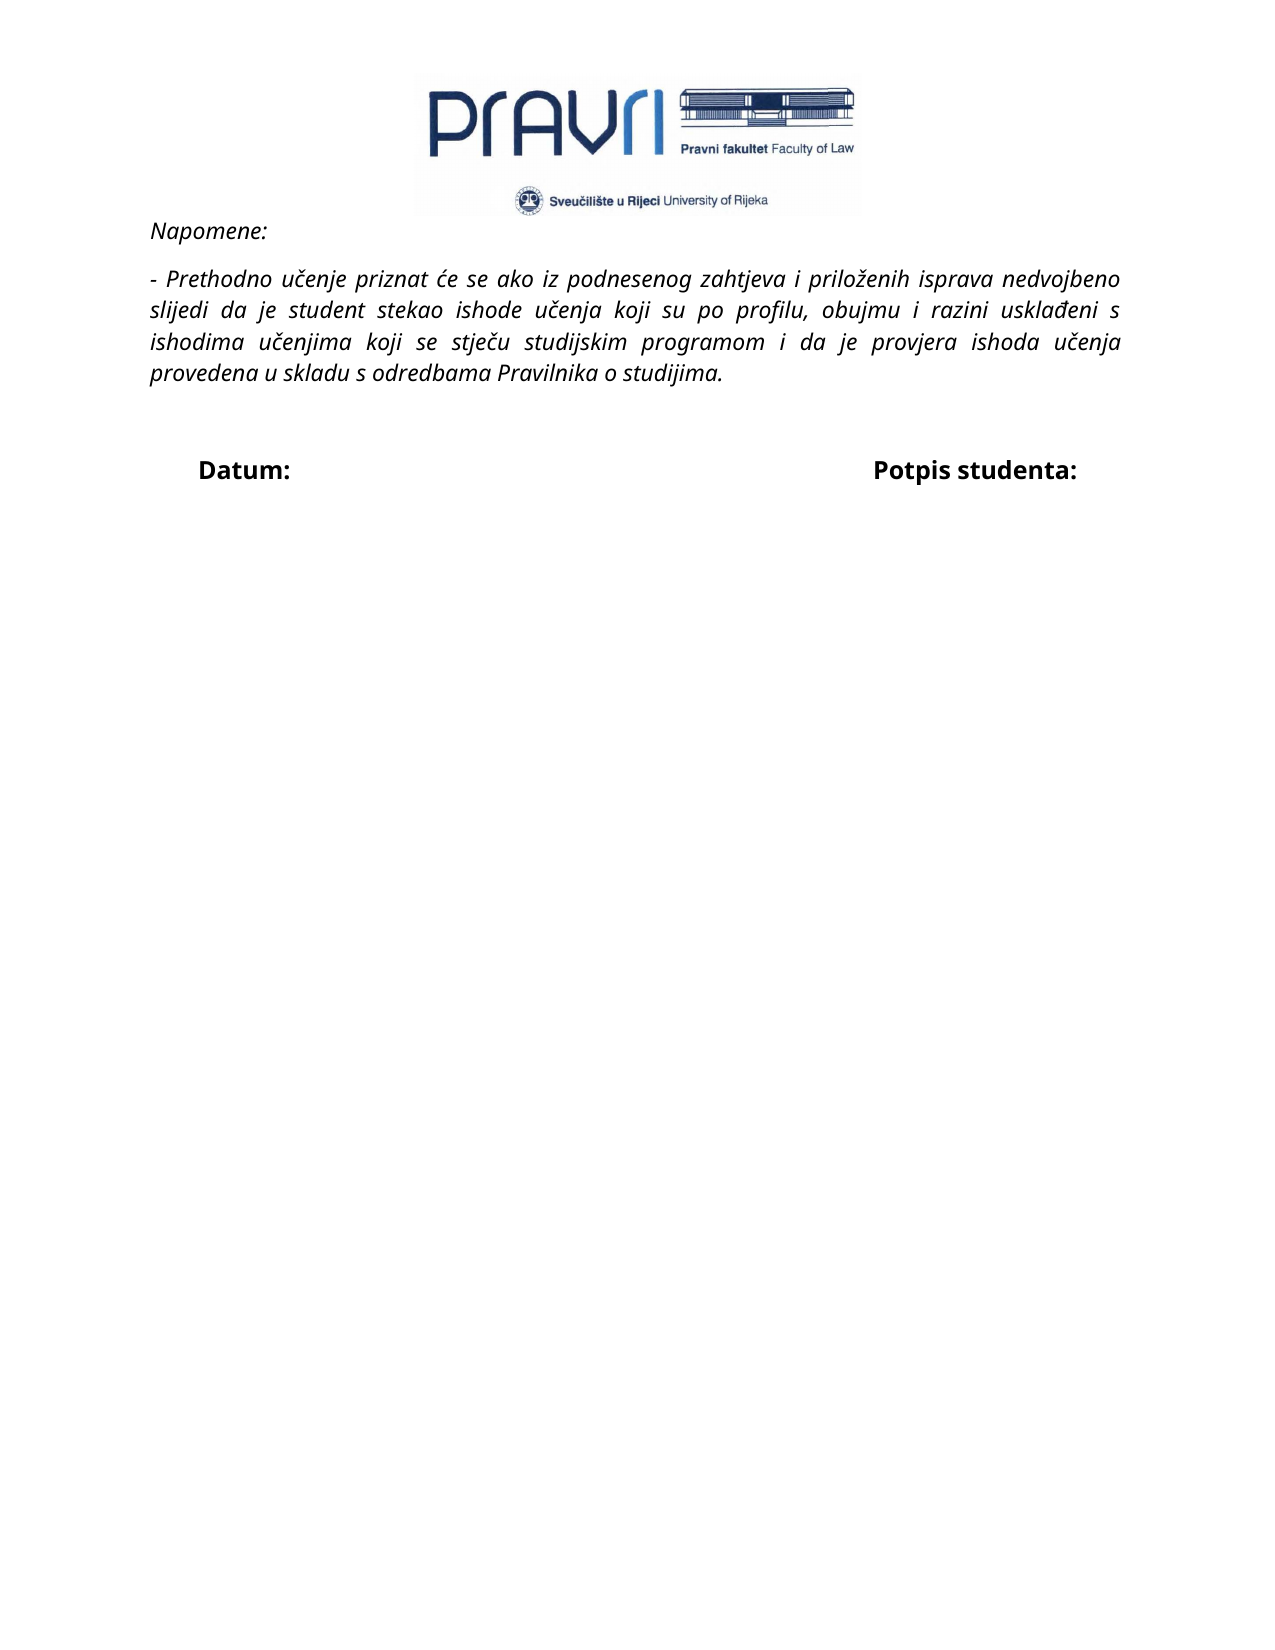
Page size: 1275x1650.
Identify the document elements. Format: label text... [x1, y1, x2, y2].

text - Prethodno učenje priznat će se ako iz podnesenog zahtjeva i priloženih isprava nedvojbeno slijedi da je student stekao ishode učenja koji su po profilu, obujmu i razini usklađeni s ishodima učenjima koji se stječu studijskim programom i da je provjera ishoda učenja provedena u skladu s odredbama Pravilnika o studijima. [150, 263, 1125, 388]
picture [413, 73, 862, 216]
text Napomene: [150, 215, 1125, 247]
text Datum: Potpis studenta: [150, 453, 1125, 487]
